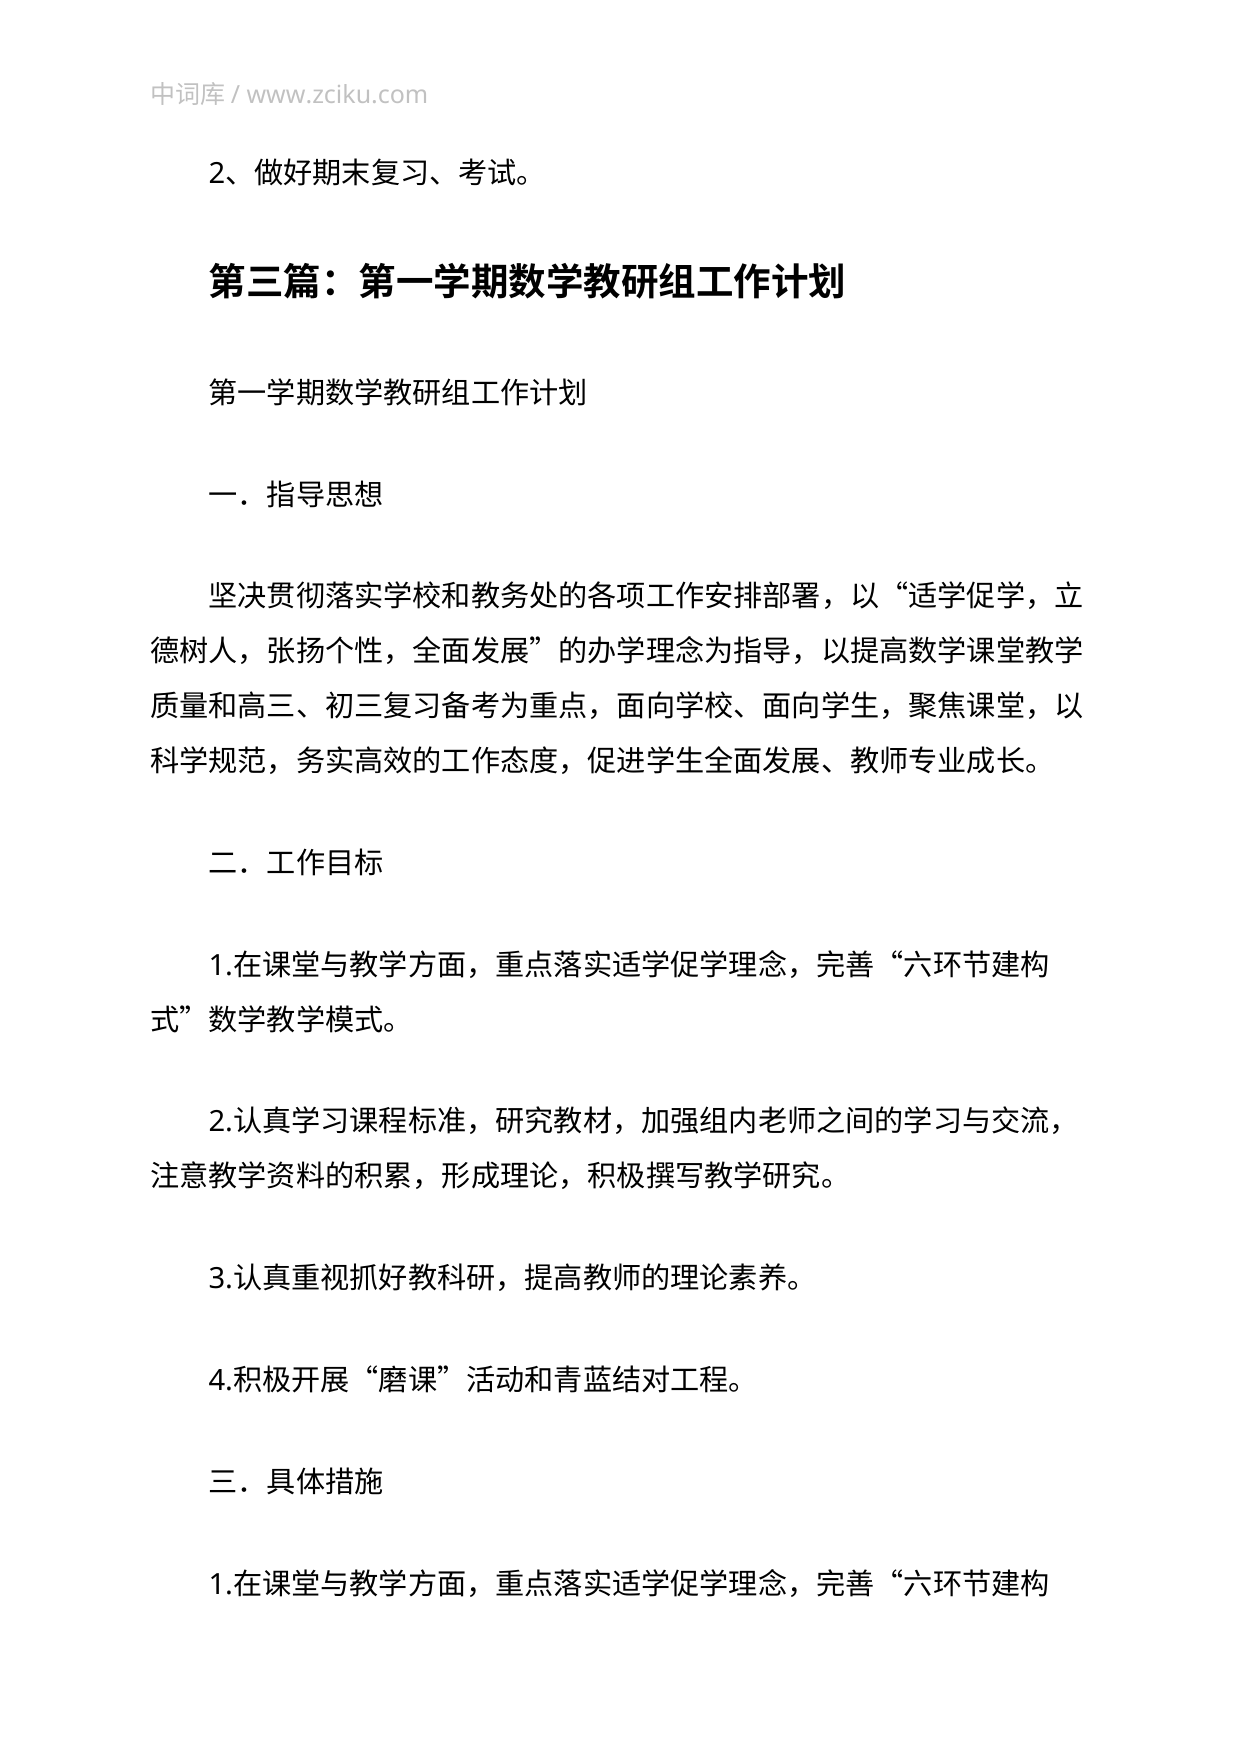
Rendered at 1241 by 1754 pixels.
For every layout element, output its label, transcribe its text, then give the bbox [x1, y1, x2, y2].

text 一．指导思想 [150, 471, 1090, 513]
text 2、做好期末复习、考试。 [150, 150, 1090, 192]
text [150, 1560, 1090, 1603]
text 4.积极开展“磨课”活动和青蓝结对工程。 [150, 1357, 1090, 1399]
text 第一学期数学教研组工作计划 [150, 369, 1090, 412]
text 三．具体措施 [150, 1459, 1090, 1501]
text 1.在课堂与教学方面，重点落实适学促学理念，完善“六环节建构式”数学教学模式。 [150, 941, 1090, 1038]
text 2.认真学习课程标准，研究教材，加强组内老师之间的学习与交流，注意教学资料的积累，形成理论，积极撰写教学研究。 [150, 1098, 1090, 1195]
text 二．工作目标 [150, 839, 1090, 882]
text 3.认真重视抓好教科研，提高教师的理论素养。 [150, 1255, 1090, 1297]
text 坚决贯彻落实学校和教务处的各项工作安排部署，以“适学促学，立德树人，张扬个性，全面发展”的办学理念为指导，以提高数学课堂教学质量和高三、初三复习备考为重点，面向学校、面向学生，聚焦课堂，以科学规范，务实高效的工作态度，促进学生全面发展、教师专业成长。 [150, 573, 1090, 780]
text 第三篇：第一学期数学教研组工作计划 [150, 252, 1090, 306]
